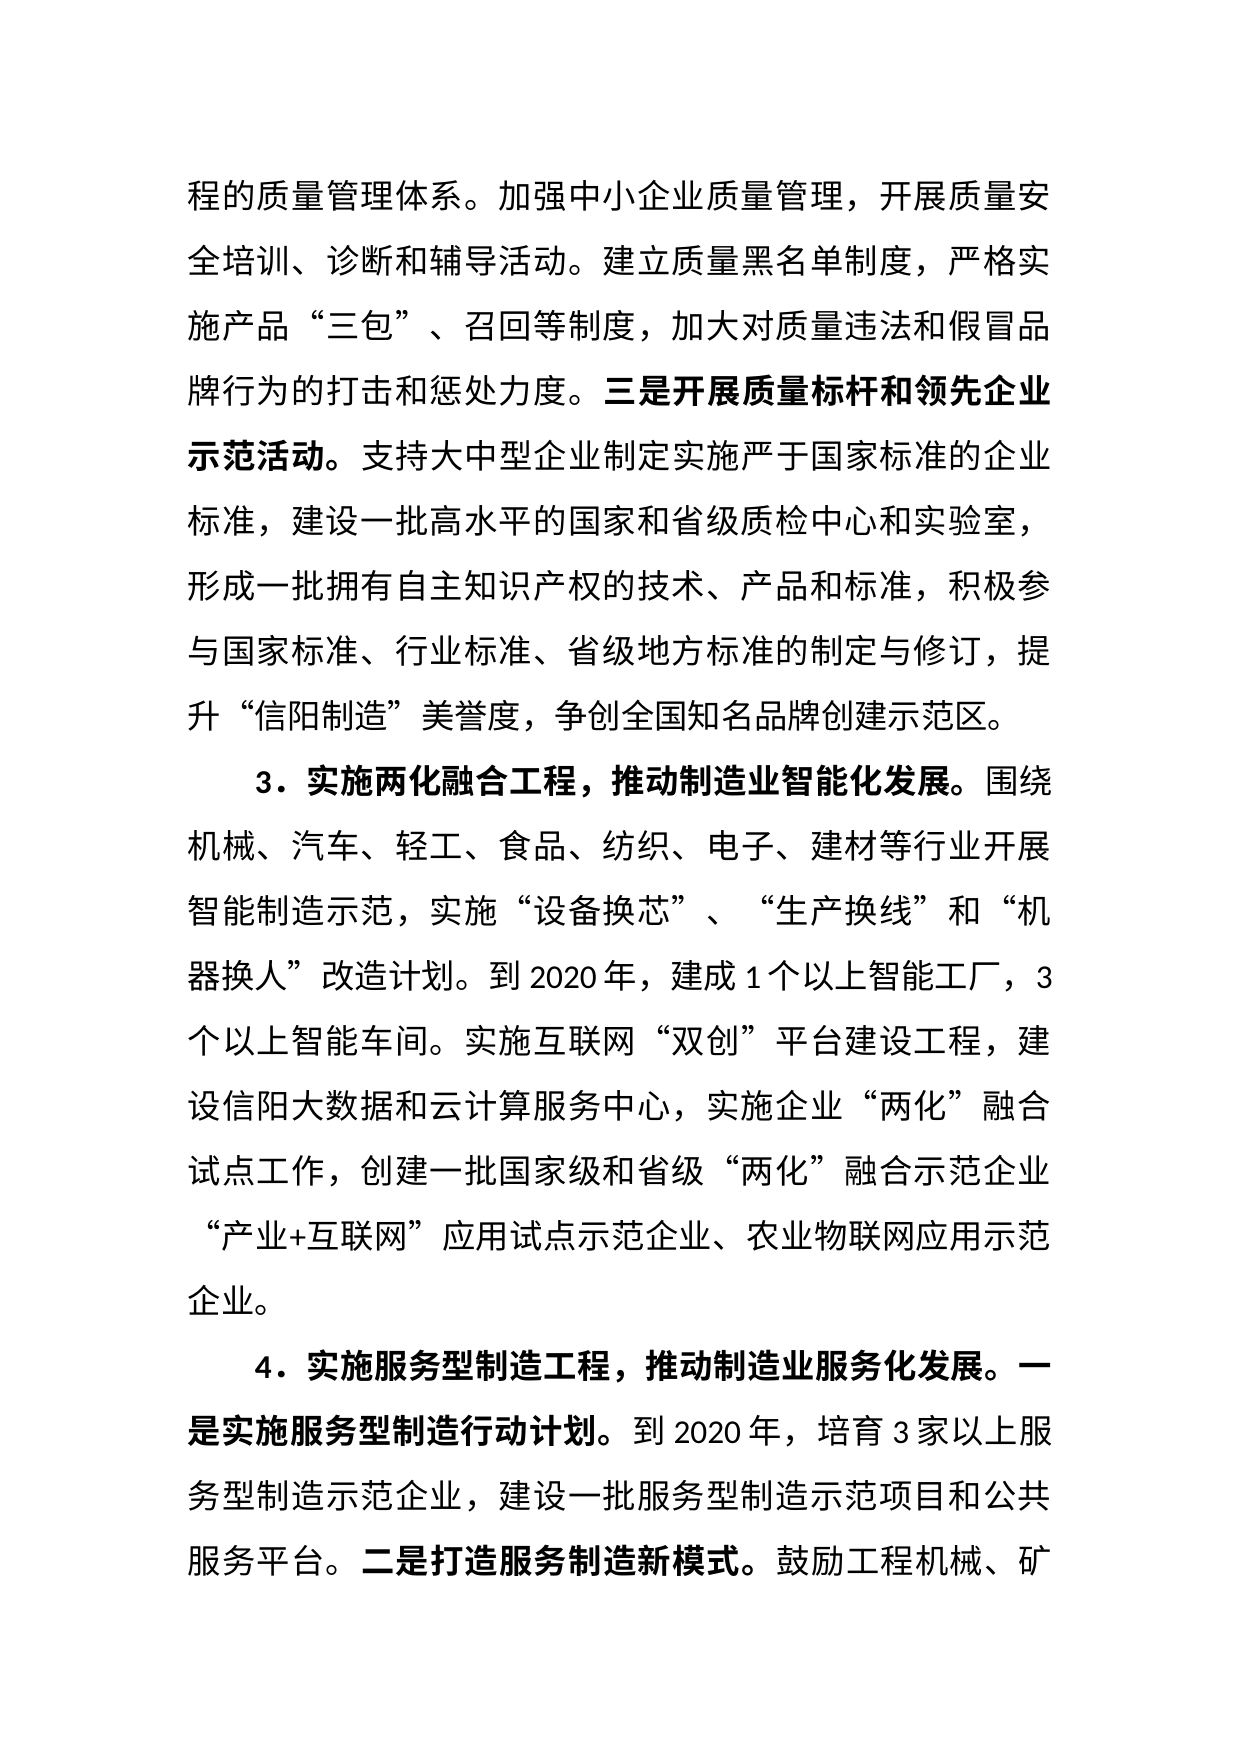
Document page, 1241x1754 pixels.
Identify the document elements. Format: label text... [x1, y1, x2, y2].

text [187, 1332, 1053, 1592]
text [187, 162, 1053, 747]
text 3．实施两化融合工程，推动制造业智能化发展。围绕机械、汽车、轻工、食品、纺织、电子、建材等行业开展智能制造示范，实施“设备换芯”、“生产换线”和“机器换人”改造计划。到2020年，建成1个以上智能工厂，3个以上智能车间。实施互联网“双创”平台建设工程，建设信阳大数据和云计算服务中心，实施企业“两化”融合试点工作，创建一批国家级和省级“两化”融合示范企业、“产业+互联网”应用试点示范企业、农业物联网应用示范企业。 [187, 747, 1053, 1332]
